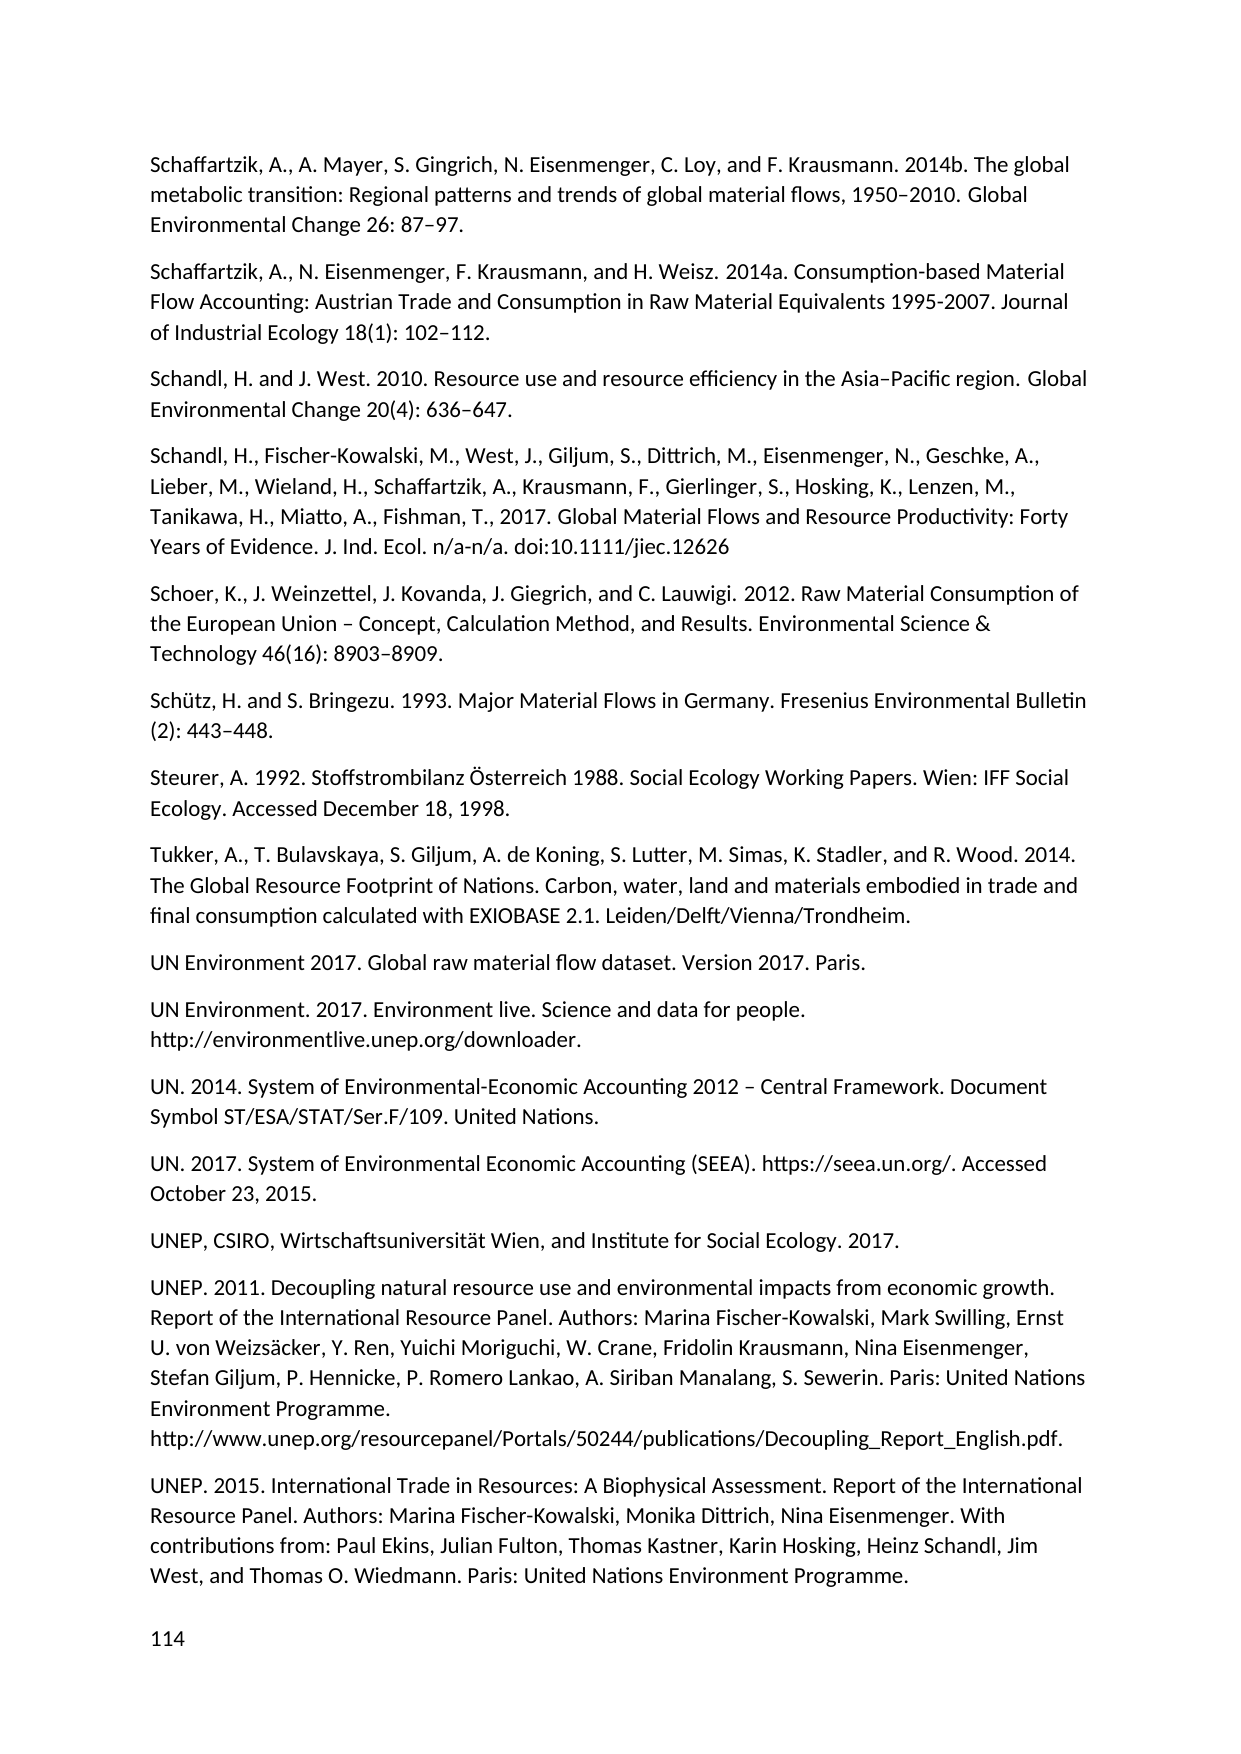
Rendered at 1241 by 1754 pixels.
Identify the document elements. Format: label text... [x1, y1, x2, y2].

text UN Environment. 2017. Environment live. Science and data for people. http://environmentlive.unep.org/downloader. [150, 995, 1090, 1053]
text Schandl, H., Fischer-Kowalski, M., West, J., Giljum, S., Dittrich, M., Eisenmenger, N., Geschke, A., Lieber, M., Wieland, H., Schaffartzik, A., Krausmann, F., Gierlinger, S., Hosking, K., Lenzen, M., Tanikawa, H., Miatto, A., Fishman, T., 2017. Global Material Flows and Resource Productivity: Forty Years of Evidence. J. Ind. Ecol. n/a-n/a. doi:10.1111/jiec.12626 [150, 442, 1090, 560]
text Tukker, A., T. Bulavskaya, S. Giljum, A. de Koning, S. Lutter, M. Simas, K. Stadler, and R. Wood. 2014. The Global Resource Footprint of Nations. Carbon, water, land and materials embodied in trade and final consumption calculated with EXIOBASE 2.1. Leiden/Delft/Vienna/Trondheim. [150, 841, 1090, 929]
text UNEP. 2011. Decoupling natural resource use and environmental impacts from economic growth. Report of the International Resource Panel. Authors: Marina Fischer-Kowalski, Mark Swilling, Ernst U. von Weizsäcker, Y. Ren, Yuichi Moriguchi, W. Crane, Fridolin Krausmann, Nina Eisenmenger, Stefan Giljum, P. Hennicke, P. Romero Lankao, A. Siriban Manalang, S. Sewerin. Paris: United Nations Environment Programme. http://www.unep.org/resourcepanel/Portals/50244/publications/Decoupling_Report_English.pdf. [150, 1273, 1090, 1452]
text Schaffartzik, A., A. Mayer, S. Gingrich, N. Eisenmenger, C. Loy, and F. Krausmann. 2014b. The global metabolic transition: Regional patterns and trends of global material flows, 1950–2010. Global Environmental Change 26: 87–97. [150, 150, 1090, 238]
text Steurer, A. 1992. Stoffstrombilanz Österreich 1988. Social Ecology Working Papers. Wien: IFF Social Ecology. Accessed December 18, 1998. [150, 763, 1090, 822]
text Schoer, K., J. Weinzettel, J. Kovanda, J. Giegrich, and C. Lauwigi. 2012. Raw Material Consumption of the European Union – Concept, Calculation Method, and Results. Environmental Science & Technology 46(16): 8903–8909. [150, 579, 1090, 668]
text UN Environment 2017. Global raw material flow dataset. Version 2017. Paris. [150, 948, 1090, 976]
text Schütz, H. and S. Bringezu. 1993. Major Material Flows in Germany. Fresenius Environmental Bulletin (2): 443–448. [150, 686, 1090, 745]
text UNEP. 2015. International Trade in Resources: A Biophysical Assessment. Report of the International Resource Panel. Authors: Marina Fischer-Kowalski, Monika Dittrich, Nina Eisenmenger. With contributions from: Paul Ekins, Julian Fulton, Thomas Kastner, Karin Hosking, Heinz Schandl, Jim West, and Thomas O. Wiedmann. Paris: United Nations Environment Programme. [150, 1471, 1090, 1589]
text UN. 2014. System of Environmental-Economic Accounting 2012 – Central Framework. Document Symbol ST/ESA/STAT/Ser.F/109. United Nations. [150, 1072, 1090, 1130]
text Schandl, H. and J. West. 2010. Resource use and resource efficiency in the Asia–Pacific region. Global Environmental Change 20(4): 636–647. [150, 364, 1090, 423]
text Schaffartzik, A., N. Eisenmenger, F. Krausmann, and H. Weisz. 2014a. Consumption-based Material Flow Accounting: Austrian Trade and Consumption in Raw Material Equivalents 1995-2007. Journal of Industrial Ecology 18(1): 102–112. [150, 257, 1090, 346]
text UN. 2017. System of Environmental Economic Accounting (SEEA). https://seea.un.org/. Accessed October 23, 2015. [150, 1149, 1090, 1207]
text UNEP, CSIRO, Wirtschaftsuniversität Wien, and Institute for Social Ecology. 2017. [150, 1226, 1090, 1254]
